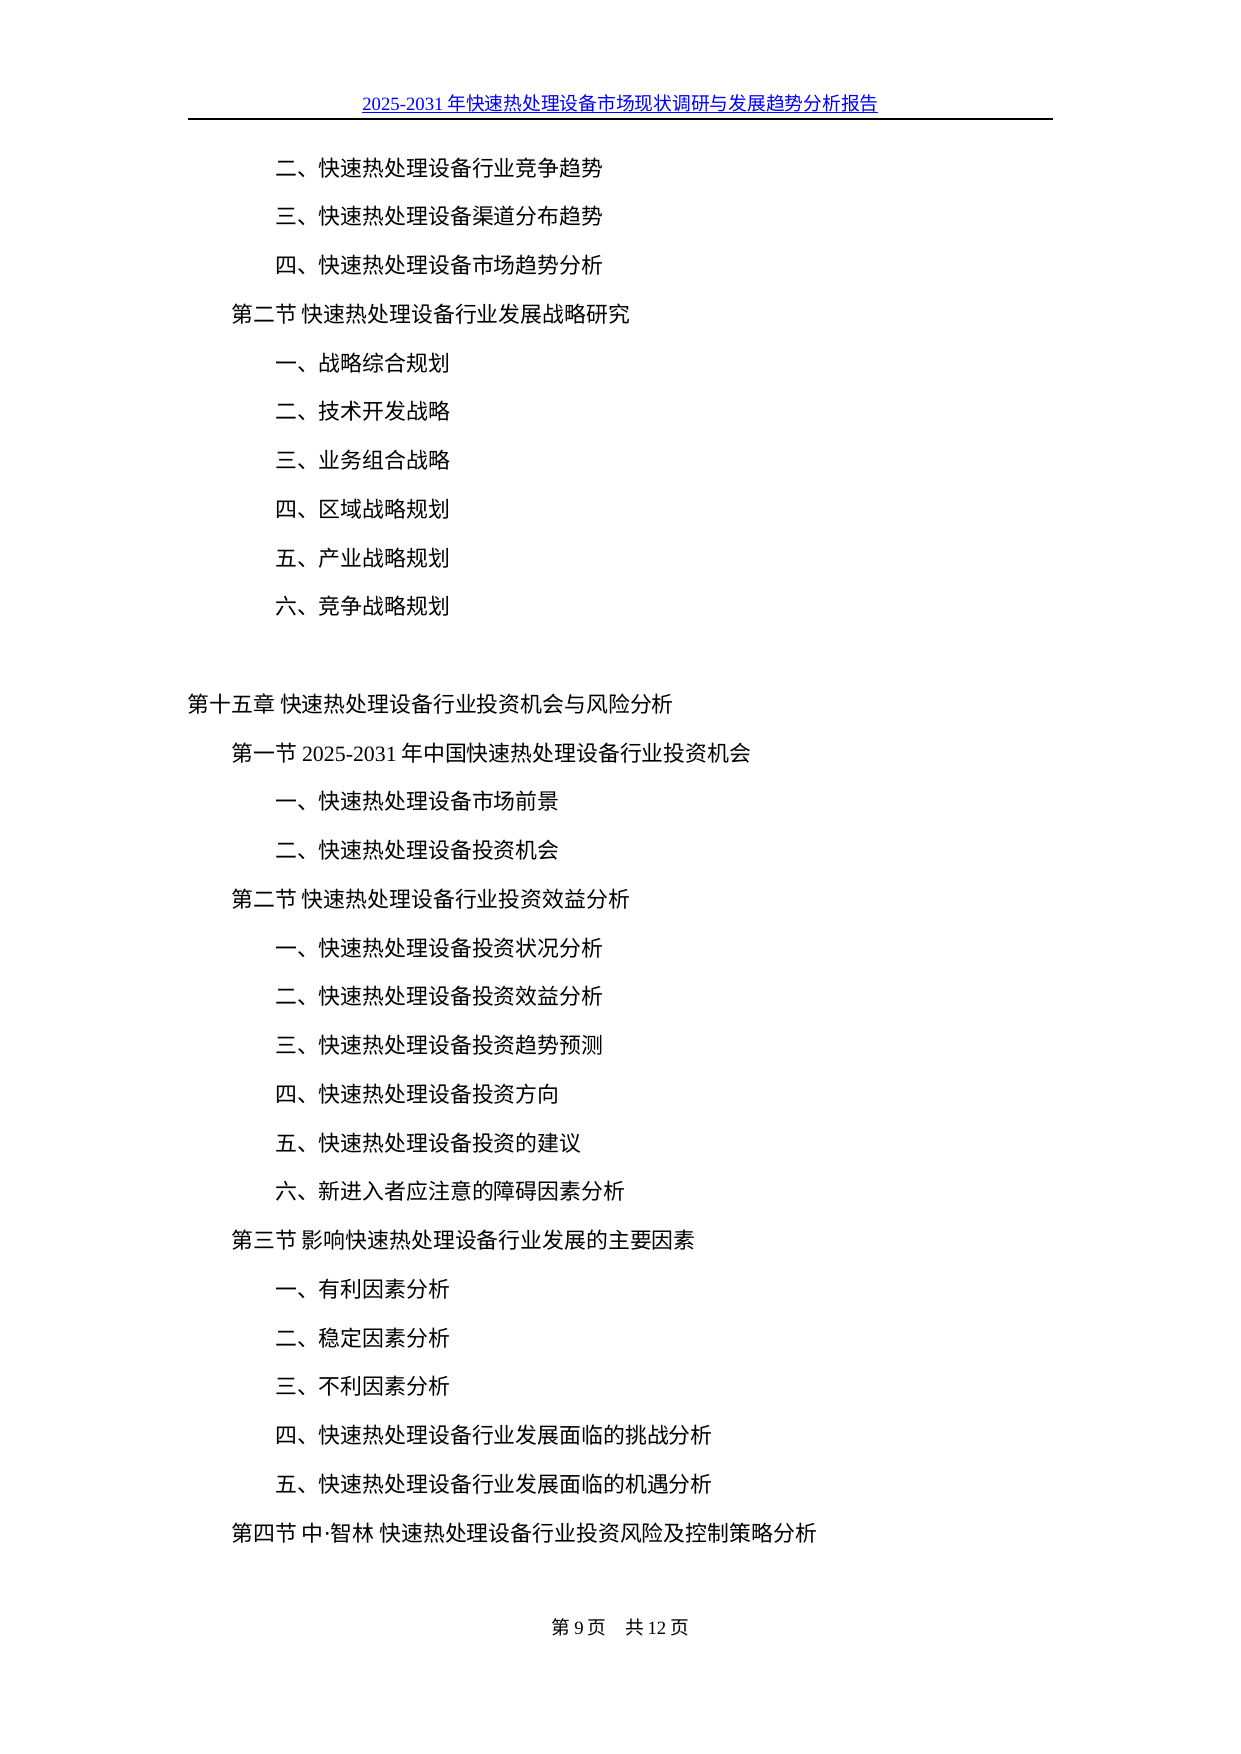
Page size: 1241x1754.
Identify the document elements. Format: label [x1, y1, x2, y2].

text [187, 150, 1053, 1548]
